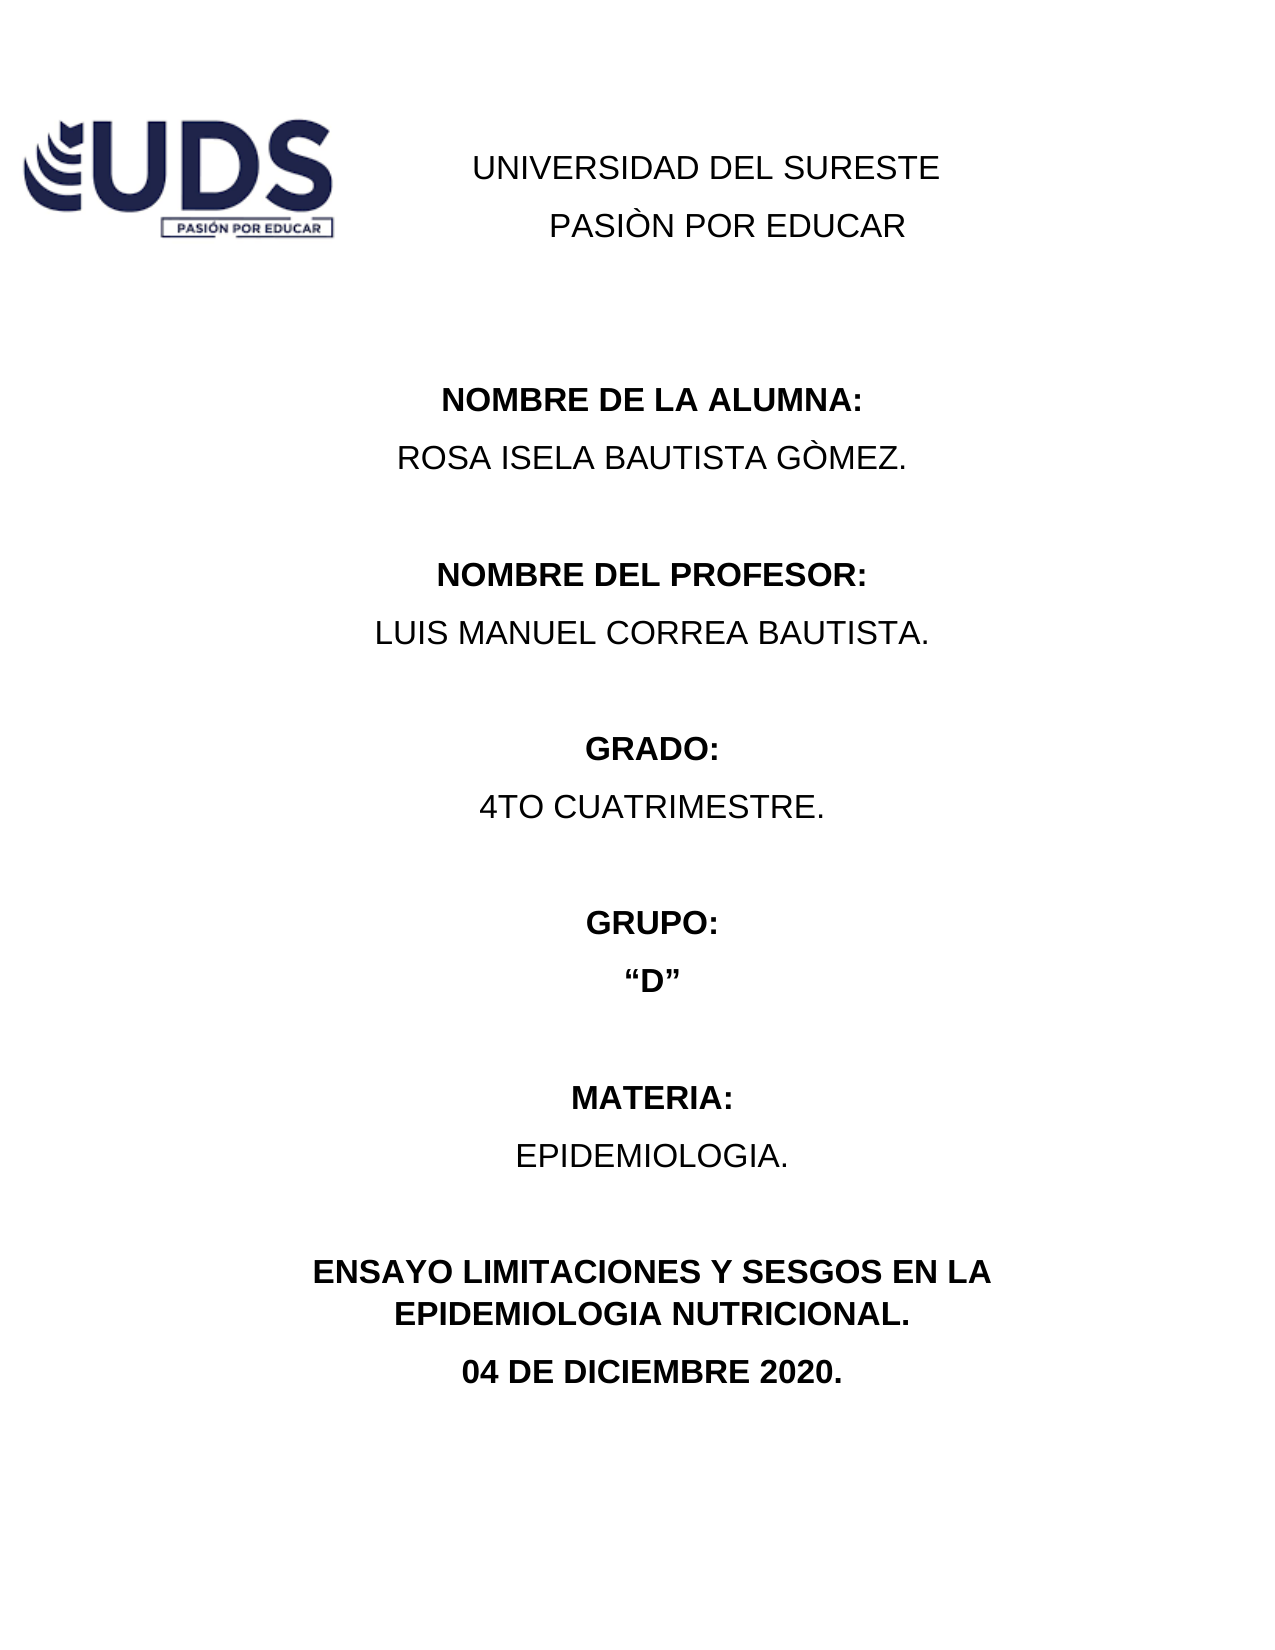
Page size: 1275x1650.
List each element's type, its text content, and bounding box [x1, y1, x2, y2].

text GRUPO: [177, 903, 1127, 942]
text MATERIA: [177, 1078, 1127, 1116]
text UNIVERSIDAD DEL SURESTE [355, 148, 1127, 186]
text “D” [177, 961, 1127, 1000]
text 4TO CUATRIMESTRE. [177, 787, 1127, 826]
text PASIÒN POR EDUCAR [355, 206, 1127, 244]
text NOMBRE DE LA ALUMNA: [177, 380, 1127, 419]
text 04 DE DICIEMBRE 2020. [177, 1352, 1127, 1390]
text EPIDEMIOLOGIA. [177, 1136, 1127, 1174]
text GRADO: [177, 729, 1127, 767]
text LUIS MANUEL CORREA BAUTISTA. [177, 613, 1127, 651]
text ROSA ISELA BAUTISTA GÒMEZ. [177, 438, 1127, 477]
picture [3, 3, 355, 355]
text ENSAYO LIMITACIONES Y SESGOS EN LA EPIDEMIOLOGIA NUTRICIONAL. [177, 1252, 1127, 1332]
text NOMBRE DEL PROFESOR: [177, 554, 1127, 593]
